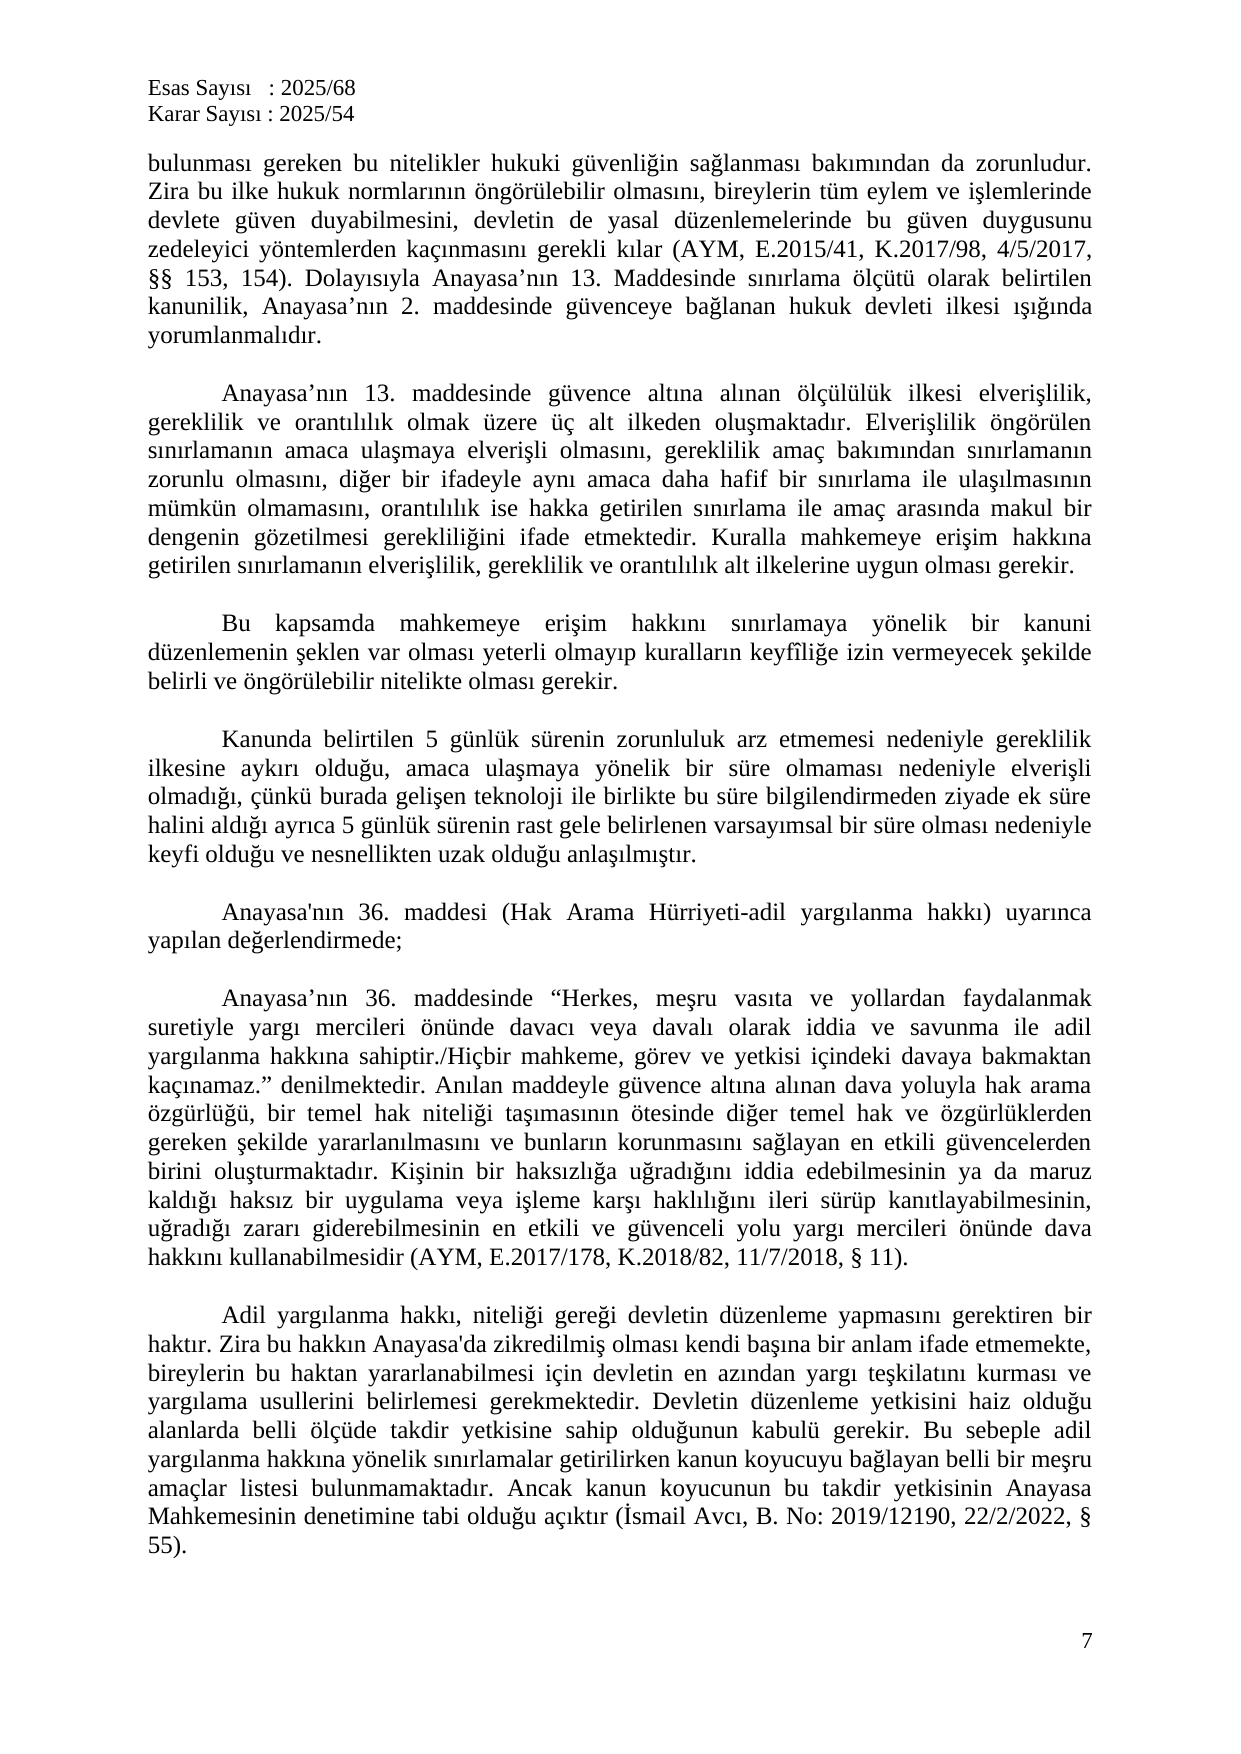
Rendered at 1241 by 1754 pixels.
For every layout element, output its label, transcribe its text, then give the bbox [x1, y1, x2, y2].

text Adil yargılanma hakkı, niteliği gereği devletin düzenleme yapmasını gerektiren bir haktır. Zira bu hakkın Anayasa'da zikredilmiş olması kendi başına bir anlam ifade etmemekte, bireylerin bu haktan yararlanabilmesi için devletin en azından yargı teşkilatını kurması ve yargılama usullerini belirlemesi gerekmektedir. Devletin düzenleme yetkisini haiz olduğu alanlarda belli ölçüde takdir yetkisine sahip olduğunun kabulü gerekir. Bu sebeple adil yargılanma hakkına yönelik sınırlamalar getirilirken kanun koyucuyu bağlayan belli bir meşru amaçlar listesi bulunmamaktadır. Ancak kanun koyucunun bu takdir yetkisinin Anayasa Mahkemesinin denetimine tabi olduğu açıktır (İsmail Avcı, B. No: 2019/12190, 22/2/2022, § 55). [148, 1300, 1093, 1559]
text Anayasa'nın 36. maddesi (Hak Arama Hürriyeti-adil yargılanma hakkı) uyarınca yapılan değerlendirmede; [148, 897, 1093, 954]
text Anayasa’nın 13. maddesinde güvence altına alınan ölçülülük ilkesi elverişlilik, gereklilik ve orantılılık olmak üzere üç alt ilkeden oluşmaktadır. Elverişlilik öngörülen sınırlamanın amaca ulaşmaya elverişli olmasını, gereklilik amaç bakımından sınırlamanın zorunlu olmasını, diğer bir ifadeyle aynı amaca daha hafif bir sınırlama ile ulaşılmasının mümkün olmamasını, orantılılık ise hakka getirilen sınırlama ile amaç arasında makul bir dengenin gözetilmesi gerekliliğini ifade etmektedir. Kuralla mahkemeye erişim hakkına getirilen sınırlamanın elverişlilik, gereklilik ve orantılılık alt ilkelerine uygun olması gerekir. [148, 378, 1093, 579]
text Kanunda belirtilen 5 günlük sürenin zorunluluk arz etmemesi nedeniyle gereklilik ilkesine aykırı olduğu, amaca ulaşmaya yönelik bir süre olmaması nedeniyle elverişli olmadığı, çünkü burada gelişen teknoloji ile birlikte bu süre bilgilendirmeden ziyade ek süre halini aldığı ayrıca 5 günlük sürenin rast gele belirlenen varsayımsal bir süre olması nedeniyle keyfi olduğu ve nesnellikten uzak olduğu anlaşılmıştır. [148, 724, 1093, 868]
text Anayasa’nın 36. maddesinde “Herkes, meşru vasıta ve yollardan faydalanmak suretiyle yargı mercileri önünde davacı veya davalı olarak iddia ve savunma ile adil yargılanma hakkına sahiptir./Hiçbir mahkeme, görev ve yetkisi içindeki davaya bakmaktan kaçınamaz.” denilmektedir. Anılan maddeyle güvence altına alınan dava yoluyla hak arama özgürlüğü, bir temel hak niteliği taşımasının ötesinde diğer temel hak ve özgürlüklerden gereken şekilde yararlanılmasını ve bunların korunmasını sağlayan en etkili güvencelerden birini oluşturmaktadır. Kişinin bir haksızlığa uğradığını iddia edebilmesinin ya da maruz kaldığı haksız bir uygulama veya işleme karşı haklılığını ileri sürüp kanıtlayabilmesinin, uğradığı zararı giderebilmesinin en etkili ve güvenceli yolu yargı mercileri önünde dava hakkını kullanabilmesidir (AYM, E.2017/178, K.2018/82, 11/7/2018, § 11). [148, 983, 1093, 1271]
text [148, 148, 1093, 349]
text Bu kapsamda mahkemeye erişim hakkını sınırlamaya yönelik bir kanuni düzenlemenin şeklen var olması yeterli olmayıp kuralların keyfîliğe izin vermeyecek şekilde belirli ve öngörülebilir nitelikte olması gerekir. [148, 608, 1093, 695]
